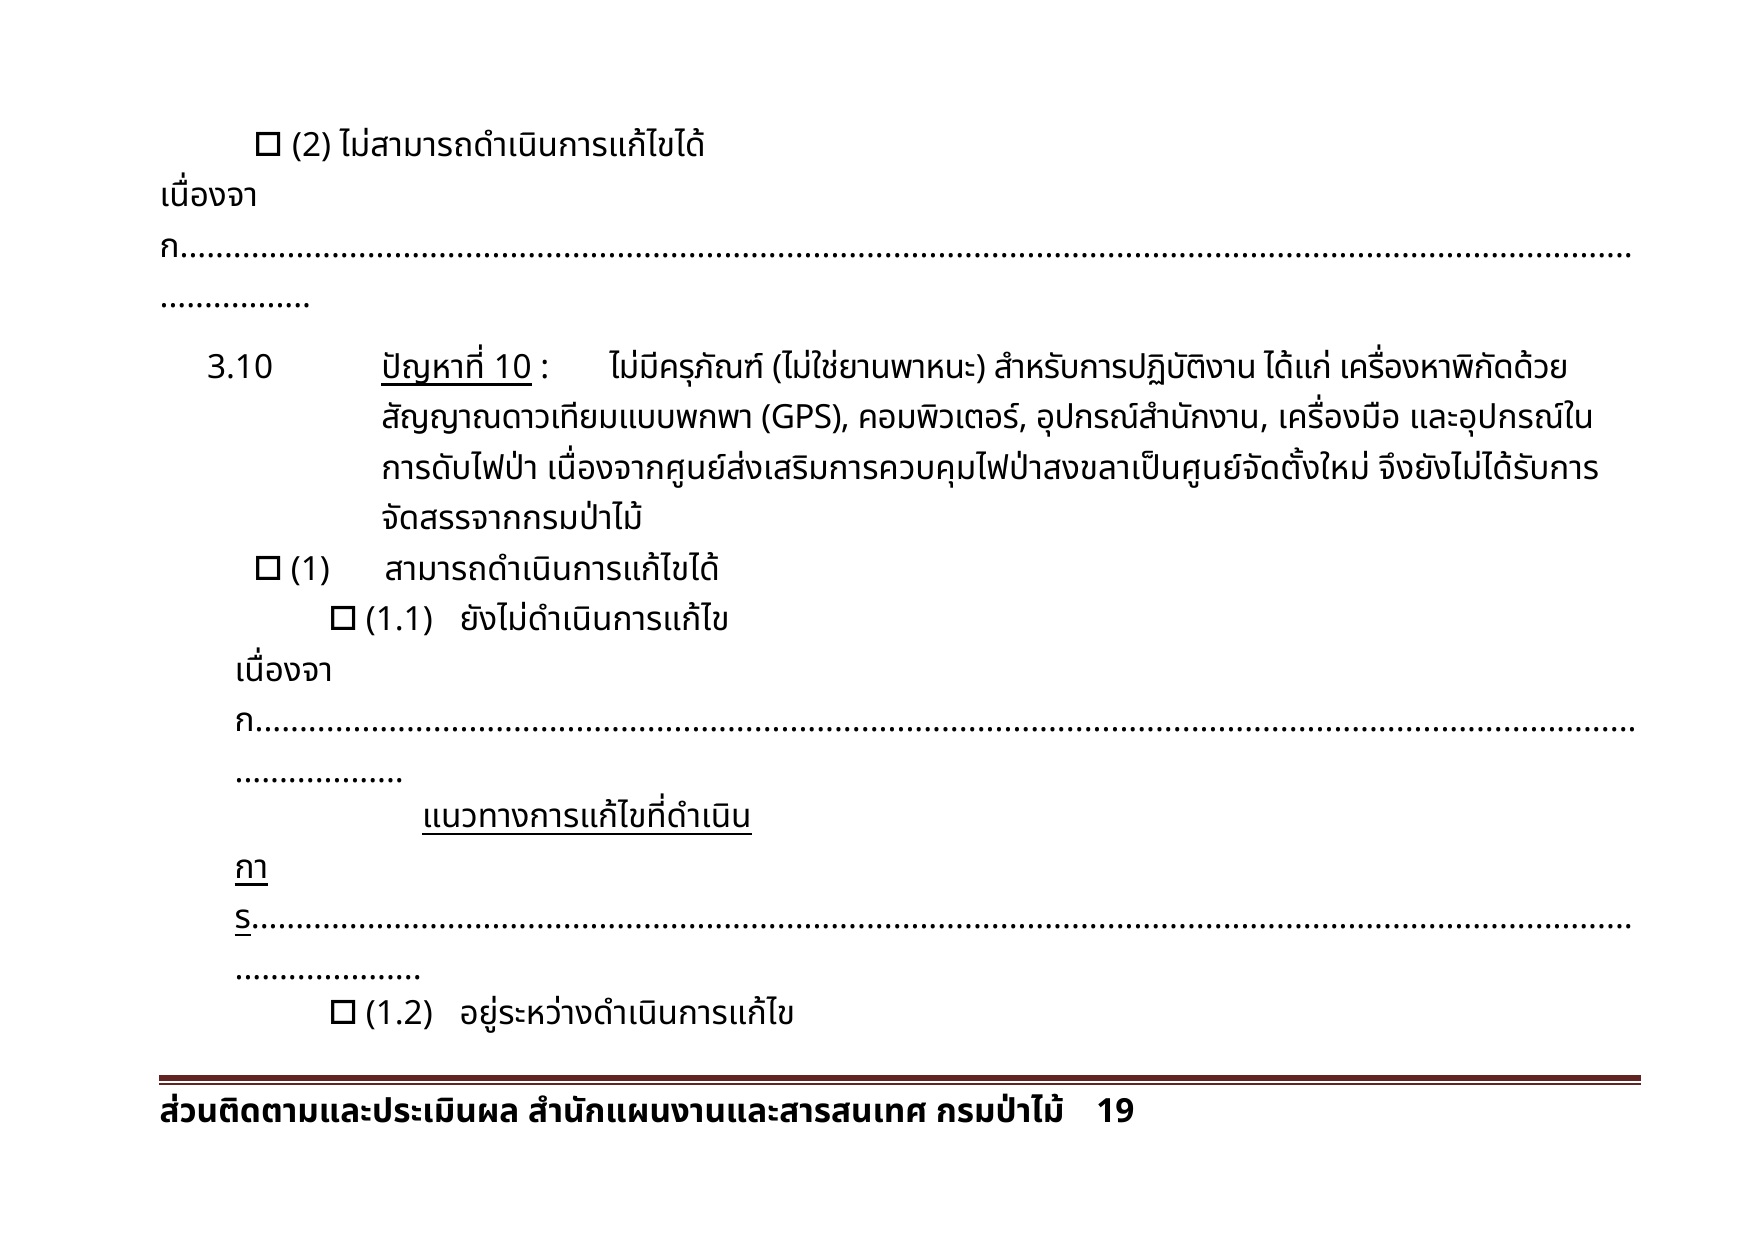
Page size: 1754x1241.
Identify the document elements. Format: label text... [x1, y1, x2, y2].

list แนวทางการแก้ไขที่ดำเนินการ................................................................................................................................................................................ [234, 792, 1641, 989]
text (2) ไม่สามารถดำเนินการแก้ไขได้ เนื่องจาก.................................................................................................................................................................................... [159, 120, 1641, 317]
list 3.10 ปัญหาที่ 10 : ไม่มีครุภัณฑ์ (ไม่ใช่ยานพาหนะ) สำหรับการปฏิบัติงาน ได้แก่ เครื่องหาพิกัดด้วยสัญญาณดาวเทียมแบบพกพา (GPS), คอมพิวเตอร์, อุปกรณ์สำนักงาน, เครื่องมือ และอุปกรณ์ในการดับไฟป่า เนื่องจากศูนย์ส่งเสริมการควบคุมไฟป่าสงขลาเป็นศูนย์จัดตั้งใหม่ จึงยังไม่ได้รับการจัดสรรจากกรมป่าไม้ [207, 342, 1641, 544]
list (1.2) อยู่ระหว่างดำเนินการแก้ไข [234, 989, 1641, 1040]
list (1.1) ยังไม่ดำเนินการแก้ไข เนื่องจาก.............................................................................................................................................................................. [234, 595, 1641, 792]
list (1) สามารถดำเนินการแก้ไขได้ [234, 544, 1641, 595]
